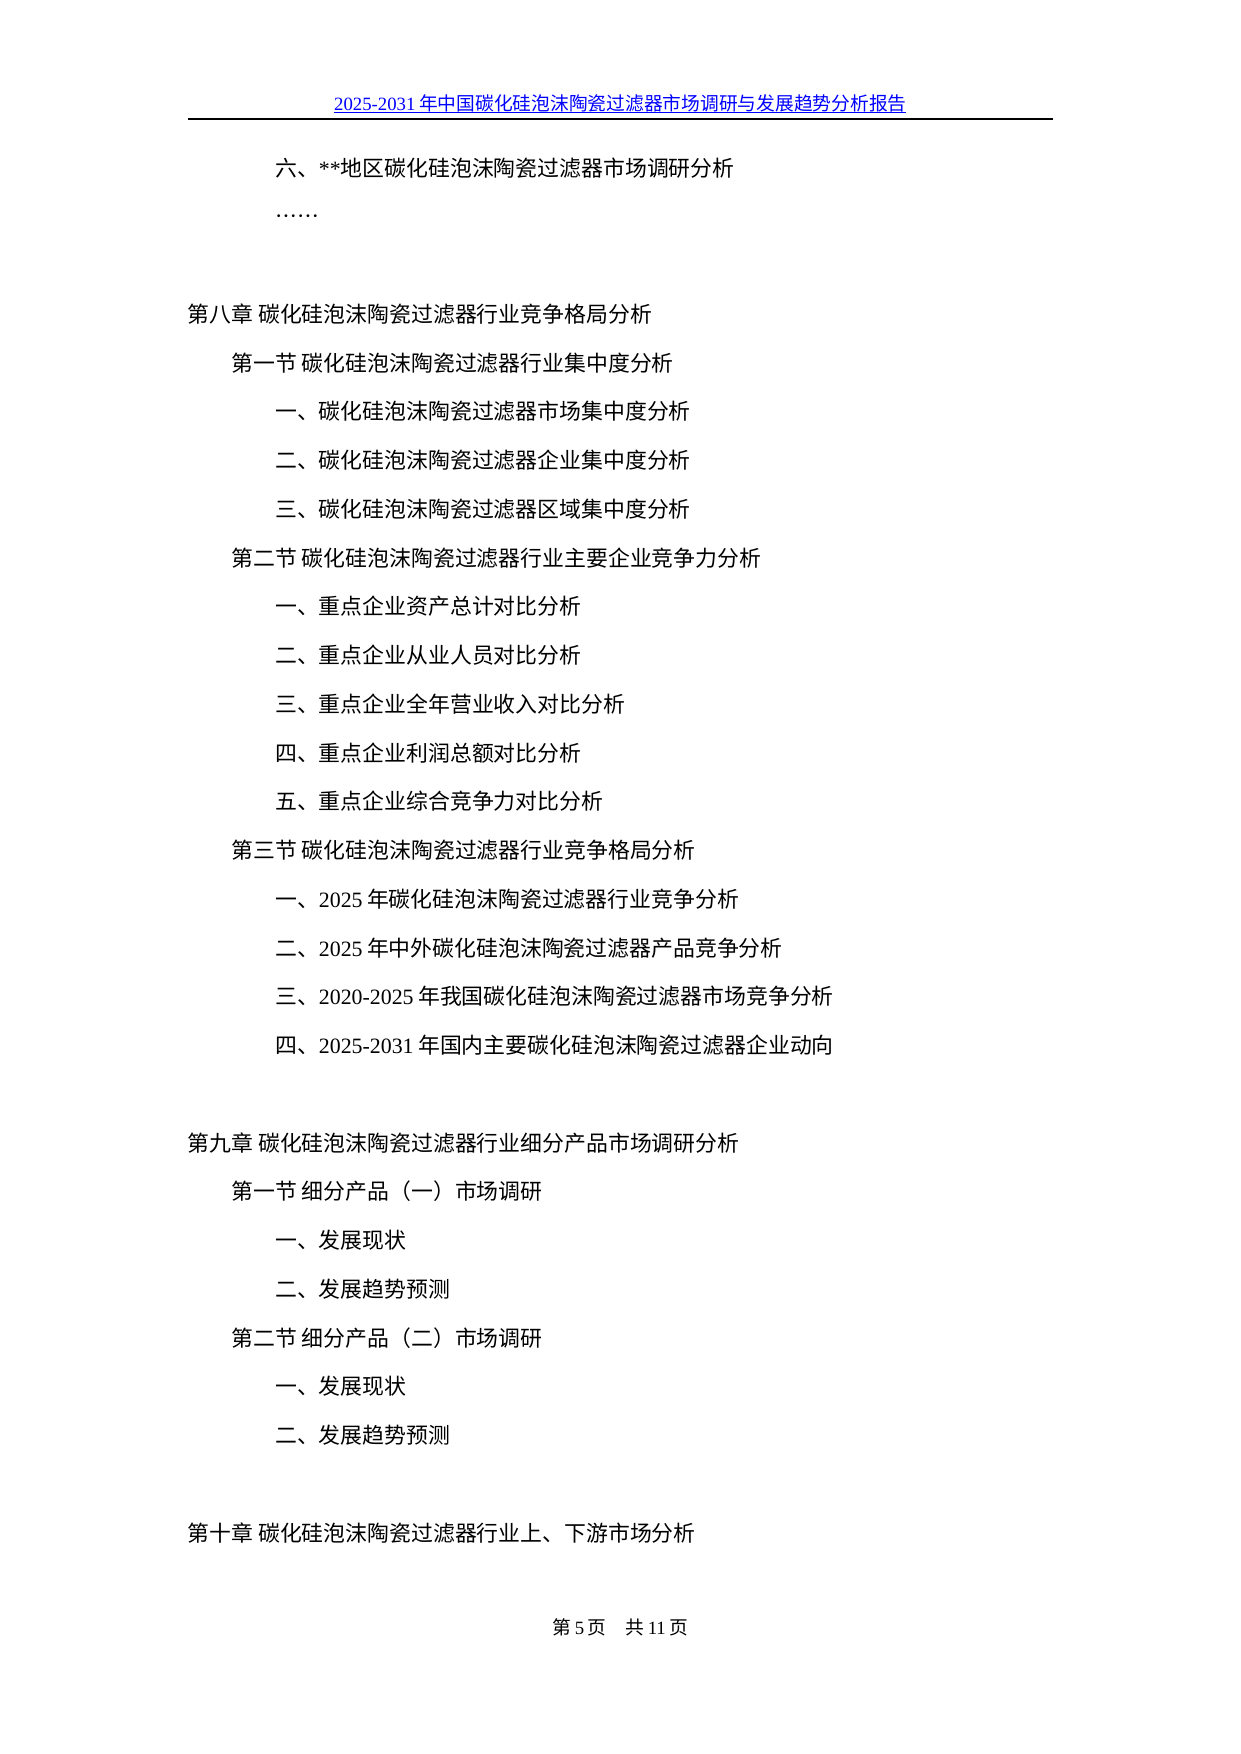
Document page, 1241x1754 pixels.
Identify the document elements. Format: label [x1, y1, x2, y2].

text [187, 150, 1053, 1548]
